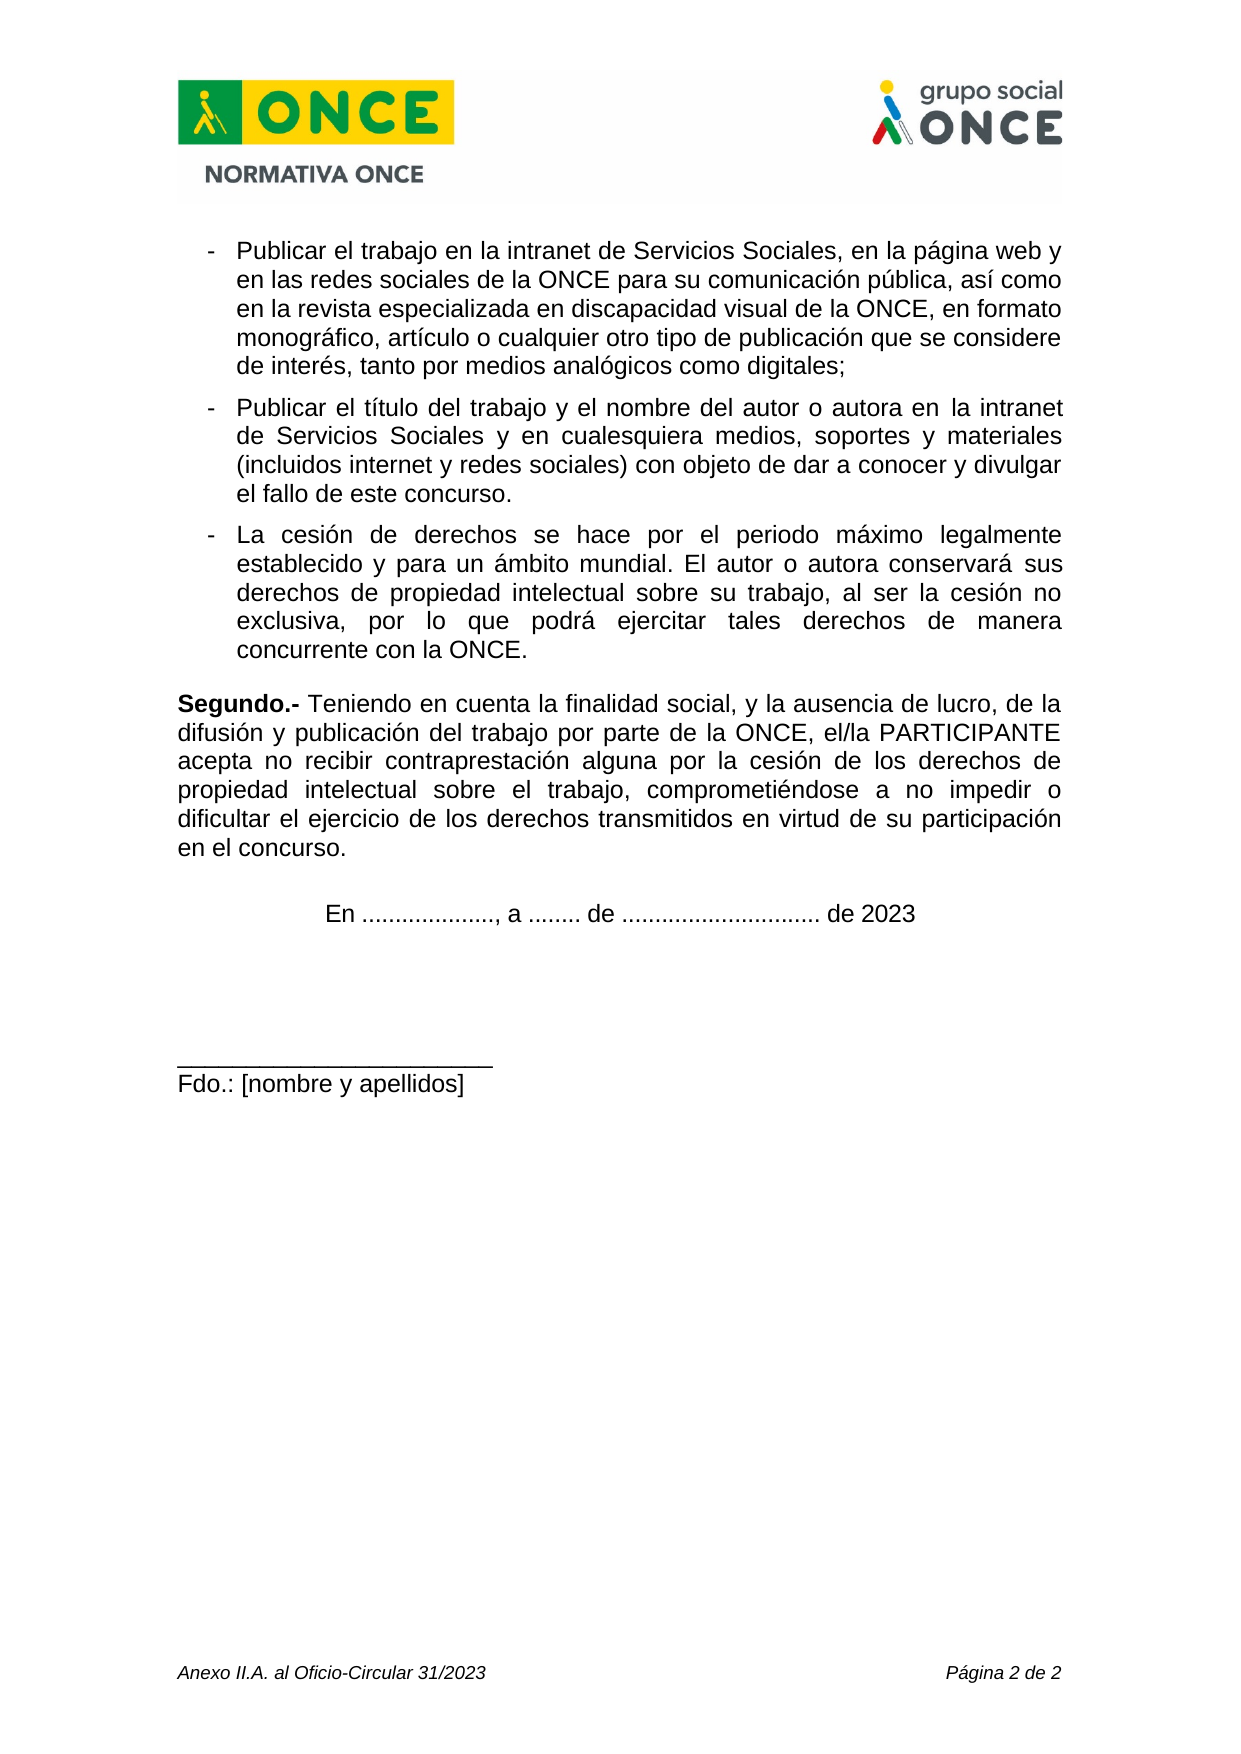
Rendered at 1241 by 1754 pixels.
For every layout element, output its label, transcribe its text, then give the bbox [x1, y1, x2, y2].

text Segundo.- Teniendo en cuenta la finalidad social, y la ausencia de lucro, de la difusión y publicación del trabajo por parte de la ONCE, el/la PARTICIPANTE acepta no recibir contraprestación alguna por la cesión de los derechos de propiedad intelectual sobre el trabajo, comprometiéndose a no impedir o dificultar el ejercicio de los derechos transmitidos en virtud de su participación en el concurso. [177, 689, 1063, 861]
text _______________________ [177, 1040, 1063, 1069]
text Fdo.: [nombre y apellidos] [177, 1069, 1063, 1098]
list Publicar el trabajo en la intranet de Servicios Sociales, en la página web y en las redes sociales de la ONCE para su comunicación pública, así como en la revista especializada en discapacidad visual de la ONCE, en formato monográfico, artículo o cualquier otro tipo de publicación que se considere de interés, tanto por medios analógicos como digitales; [207, 236, 1063, 380]
list La cesión de derechos se hace por el periodo máximo legalmente establecido y para un ámbito mundial. El autor o autora conservará sus derechos de propiedad intelectual sobre su trabajo, al ser la cesión no exclusiva, por lo que podrá ejercitar tales derechos de manera concurrente con la ONCE. [207, 520, 1063, 664]
text En ...................., a ........ de .............................. de 2023 [177, 899, 1063, 928]
picture [177, 70, 1063, 204]
list Publicar el título del trabajo y el nombre del autor o autora en la intranet de Servicios Sociales y en cualesquiera medios, soportes y materiales (incluidos internet y redes sociales) con objeto de dar a conocer y divulgar el fallo de este concurso. [207, 393, 1063, 508]
